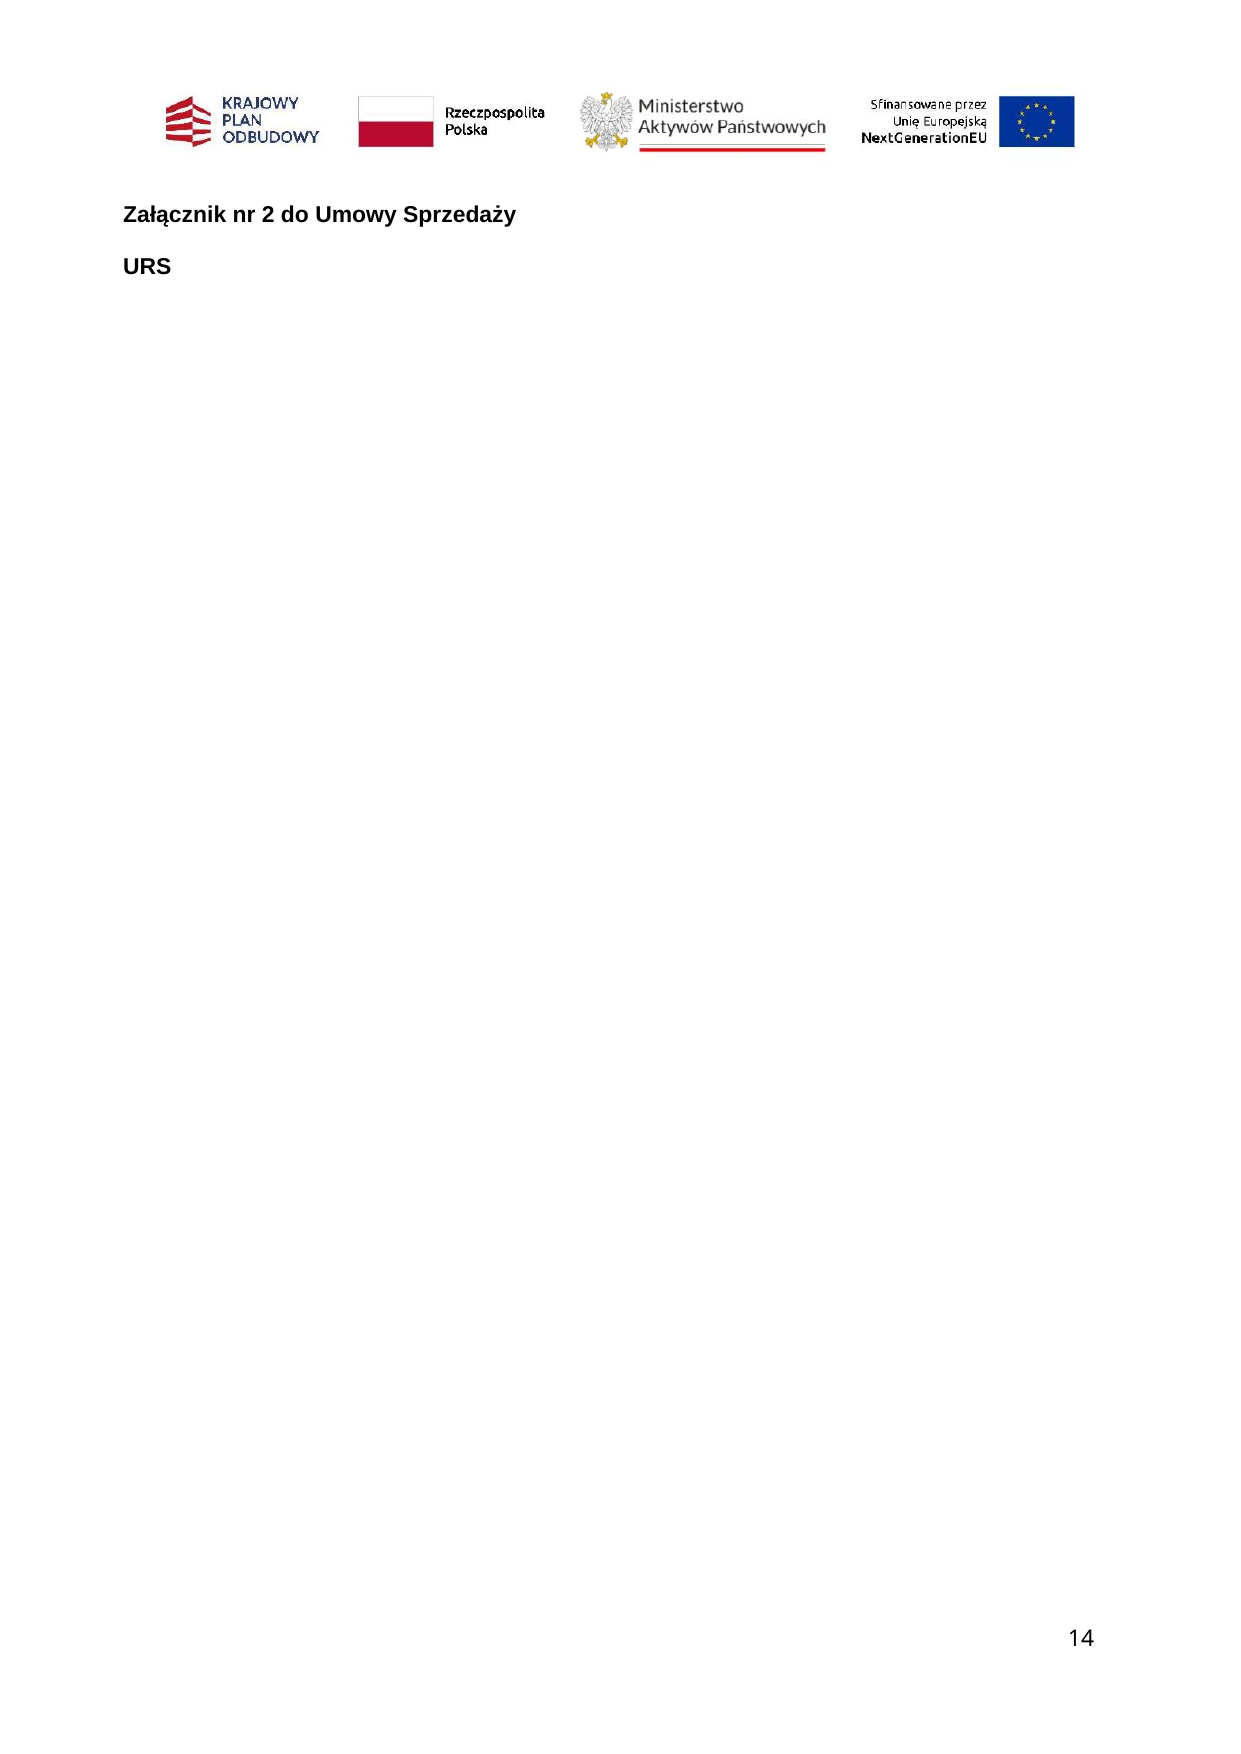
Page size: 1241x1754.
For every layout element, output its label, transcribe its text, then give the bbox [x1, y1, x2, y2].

text Załącznik nr 2 do Umowy Sprzedaży [123, 201, 1117, 227]
picture [147, 73, 1093, 173]
text URS [123, 253, 1117, 280]
